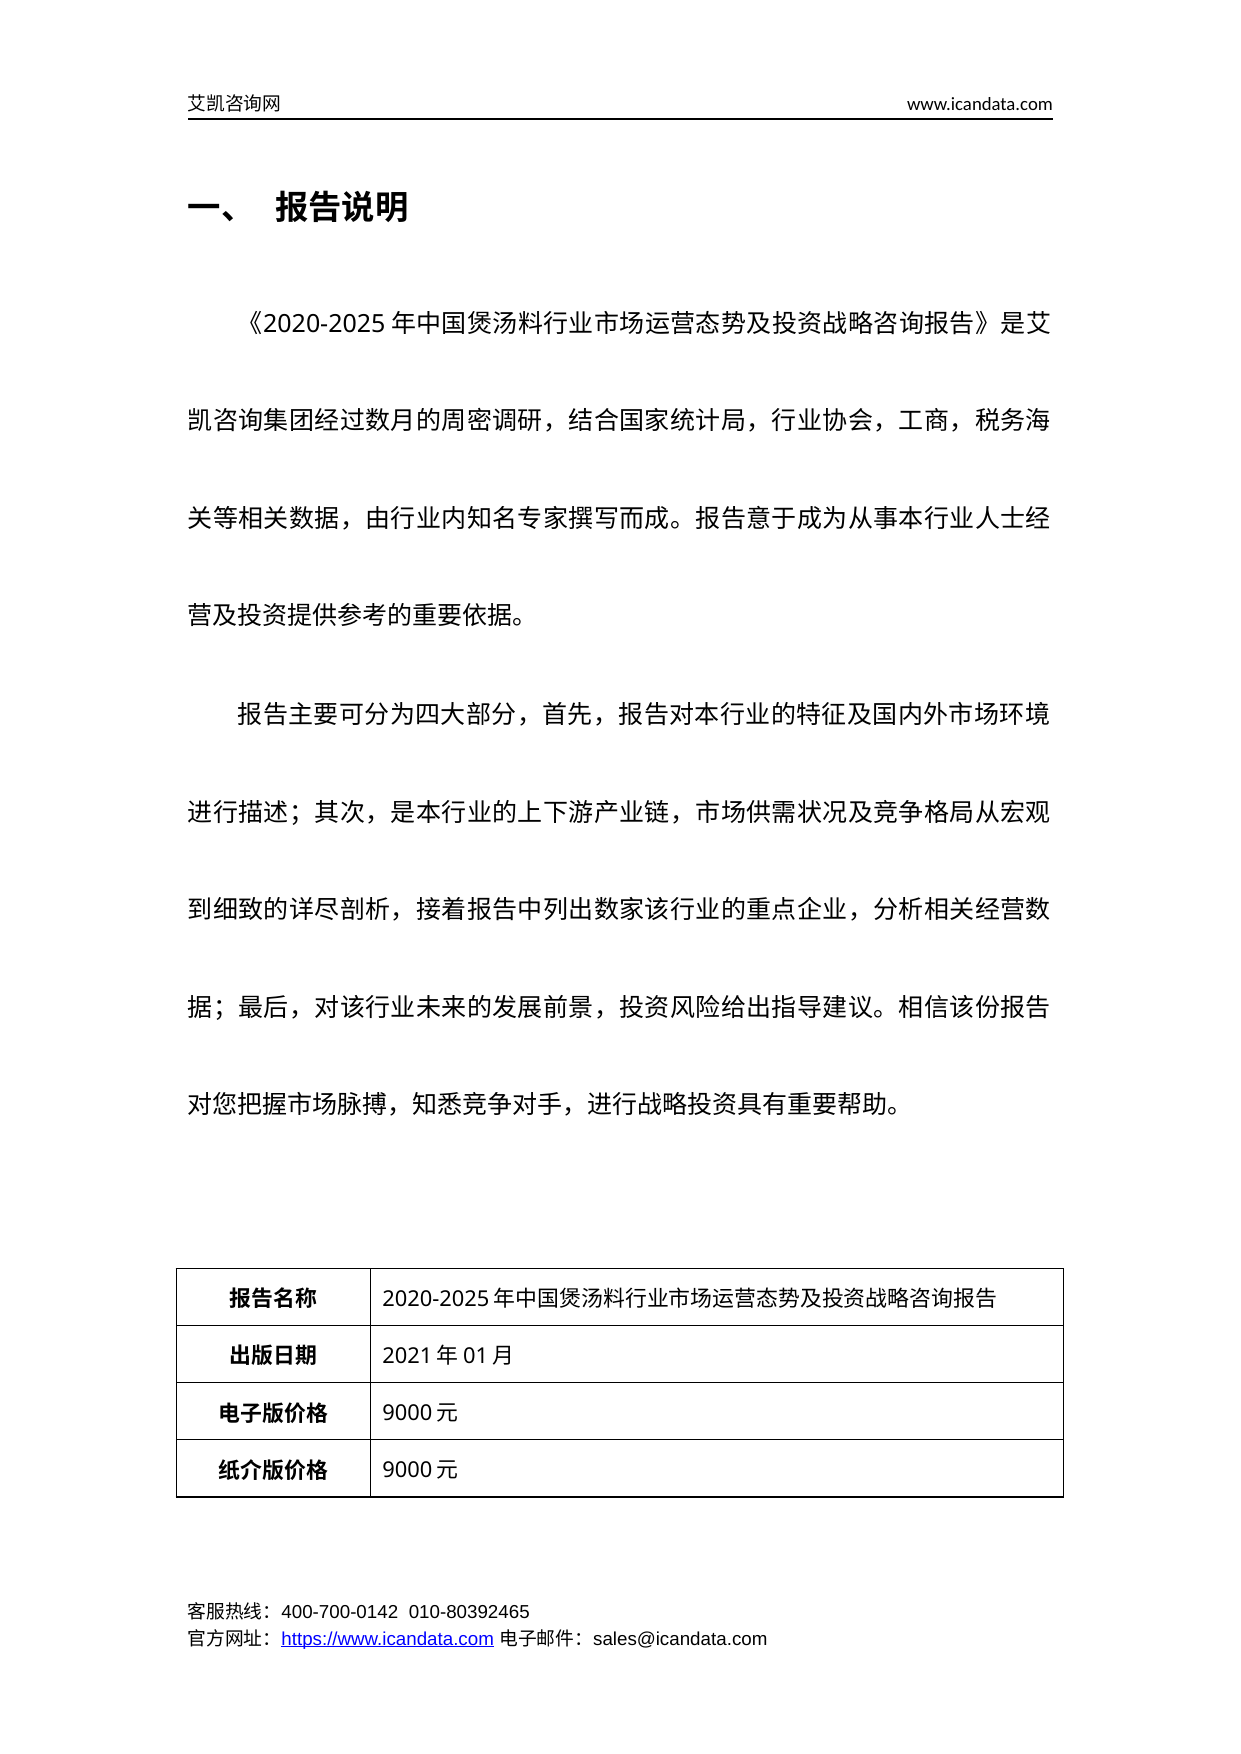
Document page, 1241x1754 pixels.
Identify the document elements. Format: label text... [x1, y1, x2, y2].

text 《2020-2025年中国煲汤料行业市场运营态势及投资战略咨询报告》是艾凯咨询集团经过数月的周密调研，结合国家统计局，行业协会，工商，税务海关等相关数据，由行业内知名专家撰写而成。报告意于成为从事本行业人士经营及投资提供参考的重要依据。 [187, 289, 1053, 646]
subtitle 报告说明 [187, 172, 1053, 237]
table_cell 纸介版价格 [177, 1440, 370, 1496]
table_cell 2021年01月 [371, 1326, 1063, 1382]
table_cell 出版日期 [177, 1326, 370, 1382]
table_header 报告名称 [177, 1269, 370, 1325]
table_cell 电子版价格 [177, 1383, 370, 1439]
text 报告主要可分为四大部分，首先，报告对本行业的特征及国内外市场环境进行描述；其次，是本行业的上下游产业链，市场供需状况及竞争格局从宏观到细致的详尽剖析，接着报告中列出数家该行业的重点企业，分析相关经营数据；最后，对该行业未来的发展前景，投资风险给出指导建议。相信该份报告对您把握市场脉搏，知悉竞争对手，进行战略投资具有重要帮助。 [187, 681, 1053, 1136]
table_cell 9000元 [371, 1440, 1063, 1496]
table_header 2020-2025年中国煲汤料行业市场运营态势及投资战略咨询报告 [371, 1269, 1063, 1325]
table_cell 9000元 [371, 1383, 1063, 1439]
